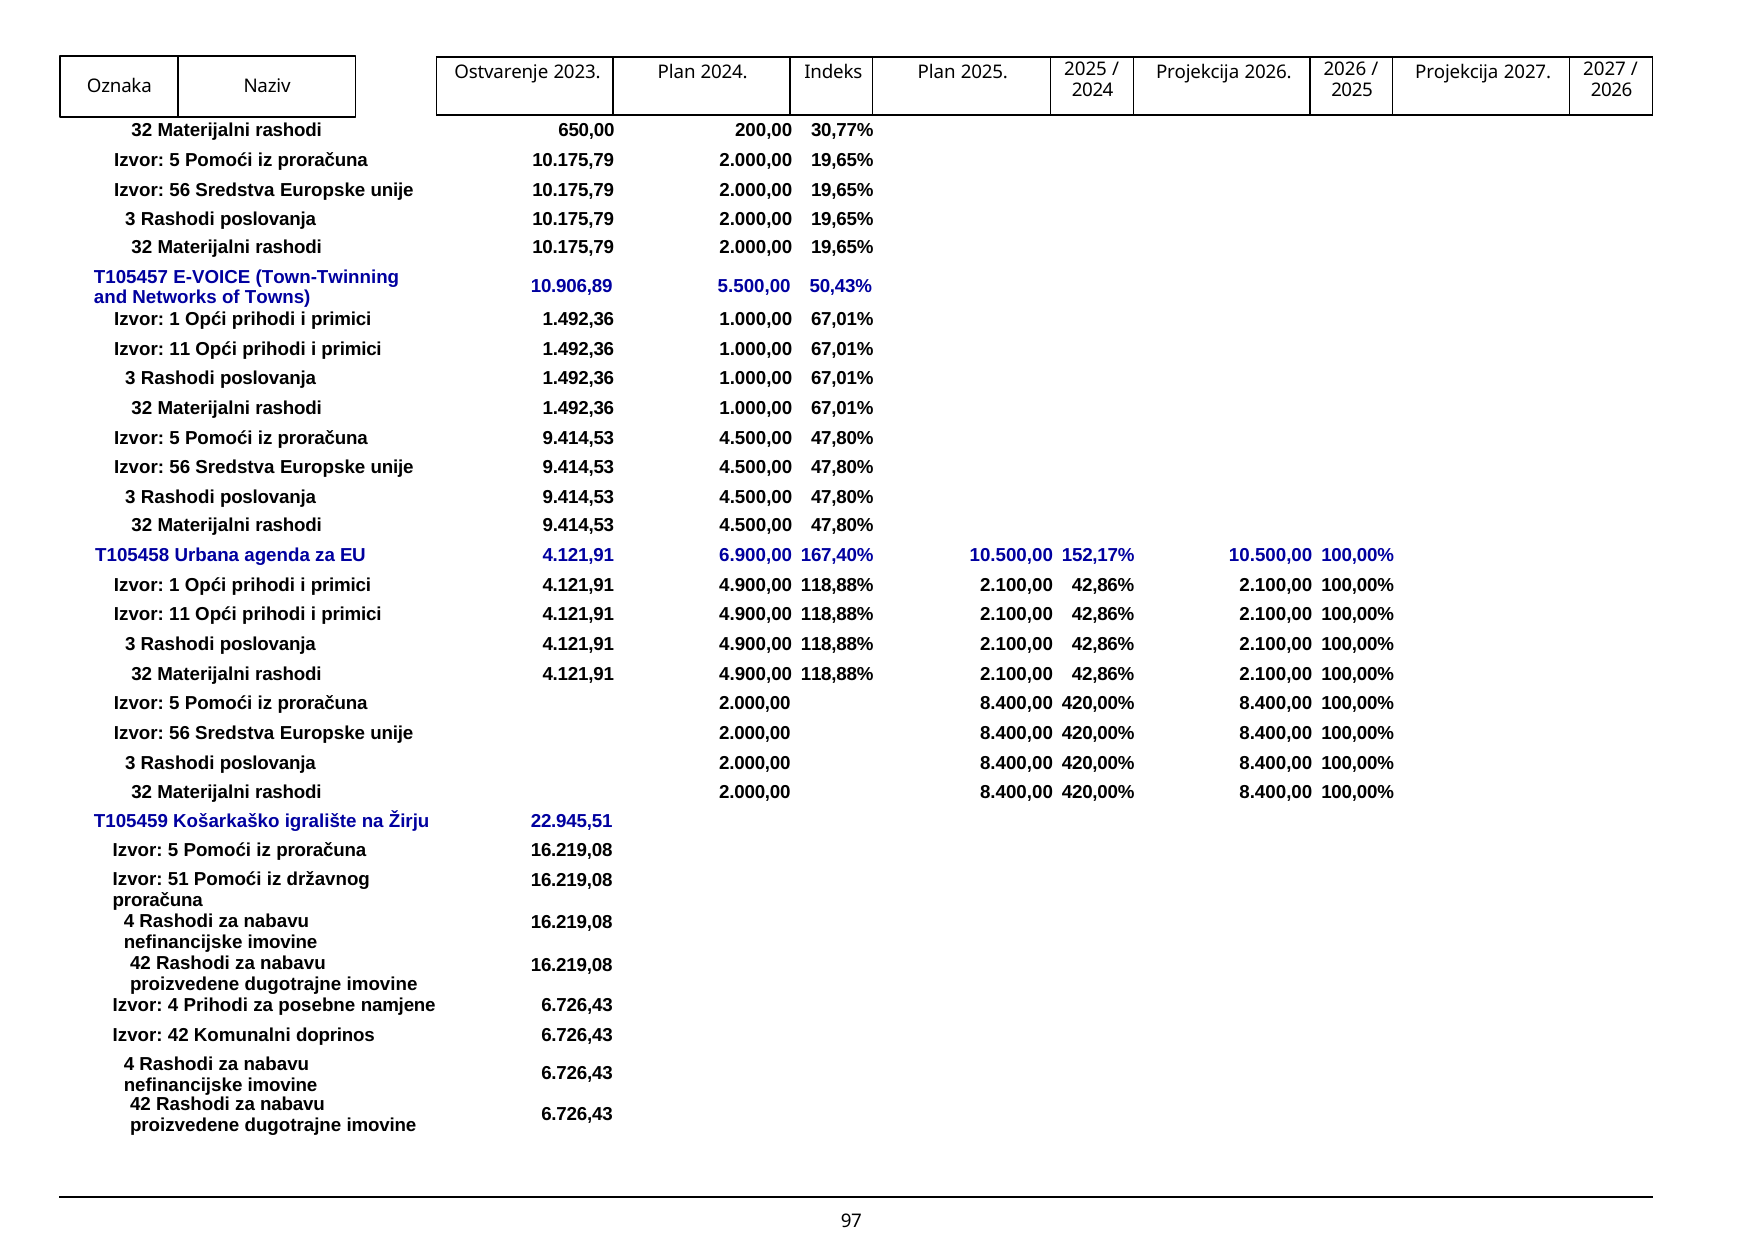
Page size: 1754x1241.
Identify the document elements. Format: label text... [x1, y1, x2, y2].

text 32 Materijalni rashodi 9.414,53 4.500,00 47,80% [0, 514, 873, 536]
text 16.219,08 [531, 911, 1680, 933]
text 3 Rashodi poslovanja 10.175,79 2.000,00 19,65% [0, 208, 873, 230]
text 32 Materijalni rashodi 650,00 200,00 30,77% [0, 119, 873, 141]
text 4 Rashodi za nabavu nefinancijske imovine [123, 911, 433, 952]
text 10.906,89 5.500,00 50,43% [531, 275, 1680, 296]
text Izvor: 56 Sredstva Europske unije 2.000,00 8.400,00 420,00% 8.400,00 100,00% [0, 722, 1394, 743]
text Izvor: 1 Opći prihodi i primici 1.492,36 1.000,00 67,01% [0, 308, 873, 329]
text Izvor: 11 Opći prihodi i primici 4.121,91 4.900,00 118,88% 2.100,00 42,86% 2.100,00 100,00% [0, 603, 1394, 625]
text 32 Materijalni rashodi 2.000,00 8.400,00 420,00% 8.400,00 100,00% [0, 781, 1394, 803]
text Izvor: 5 Pomoći iz proračuna 10.175,79 2.000,00 19,65% [0, 149, 873, 170]
text Izvor: 4 Prihodi za posebne namjene 6.726,43 [112, 994, 1680, 1015]
text 6.726,43 [541, 1062, 1680, 1083]
text Izvor: 5 Pomoći iz proračuna 9.414,53 4.500,00 47,80% [0, 427, 873, 448]
text T105457 E-VOICE (Town-Twinning and Networks of Towns) [94, 267, 437, 308]
text 32 Materijalni rashodi 4.121,91 4.900,00 118,88% 2.100,00 42,86% 2.100,00 100,00% [0, 662, 1394, 684]
text Izvor: 56 Sredstva Europske unije 9.414,53 4.500,00 47,80% [0, 456, 873, 478]
text 6.726,43 [541, 1102, 1680, 1124]
text Izvor: 5 Pomoći iz proračuna 2.000,00 8.400,00 420,00% 8.400,00 100,00% [0, 692, 1394, 714]
text Izvor: 11 Opći prihodi i primici 1.492,36 1.000,00 67,01% [0, 337, 873, 359]
text 4 Rashodi za nabavu nefinancijske imovine [123, 1054, 433, 1095]
text 42 Rashodi za nabavu [130, 1095, 433, 1114]
text Izvor: 1 Opći prihodi i primici 4.121,91 4.900,00 118,88% 2.100,00 42,86% 2.100,00 100,00% [0, 573, 1394, 595]
text 32 Materijalni rashodi 1.492,36 1.000,00 67,01% [0, 397, 873, 418]
text 3 Rashodi poslovanja 1.492,36 1.000,00 67,01% [0, 367, 873, 389]
text 3 Rashodi poslovanja 4.121,91 4.900,00 118,88% 2.100,00 42,86% 2.100,00 100,00% [0, 633, 1394, 654]
text 16.219,08 [531, 953, 1680, 975]
text proizvedene dugotrajne imovine [130, 1114, 433, 1136]
text T105459 Košarkaško igralište na Žirju 22.945,51 Izvor: 5 Pomoći iz proračuna 16.219,08 [94, 809, 614, 861]
text Izvor: 56 Sredstva Europske unije 10.175,79 2.000,00 19,65% [0, 178, 873, 200]
text T105458 Urbana agenda za EU 4.121,91 6.900,00 167,40% 10.500,00 152,17% 10.500,00 100,00% [0, 544, 1394, 565]
text 16.219,08 [531, 869, 1680, 891]
text Izvor: 42 Komunalni doprinos 6.726,43 [112, 1023, 1680, 1045]
text Izvor: 51 Pomoći iz državnog proračuna [112, 869, 433, 911]
text 3 Rashodi poslovanja 9.414,53 4.500,00 47,80% [0, 486, 873, 507]
text 42 Rashodi za nabavu proizvedene dugotrajne imovine [130, 953, 433, 994]
text 3 Rashodi poslovanja 2.000,00 8.400,00 420,00% 8.400,00 100,00% [0, 752, 1394, 773]
text 32 Materijalni rashodi 10.175,79 2.000,00 19,65% [0, 236, 873, 258]
